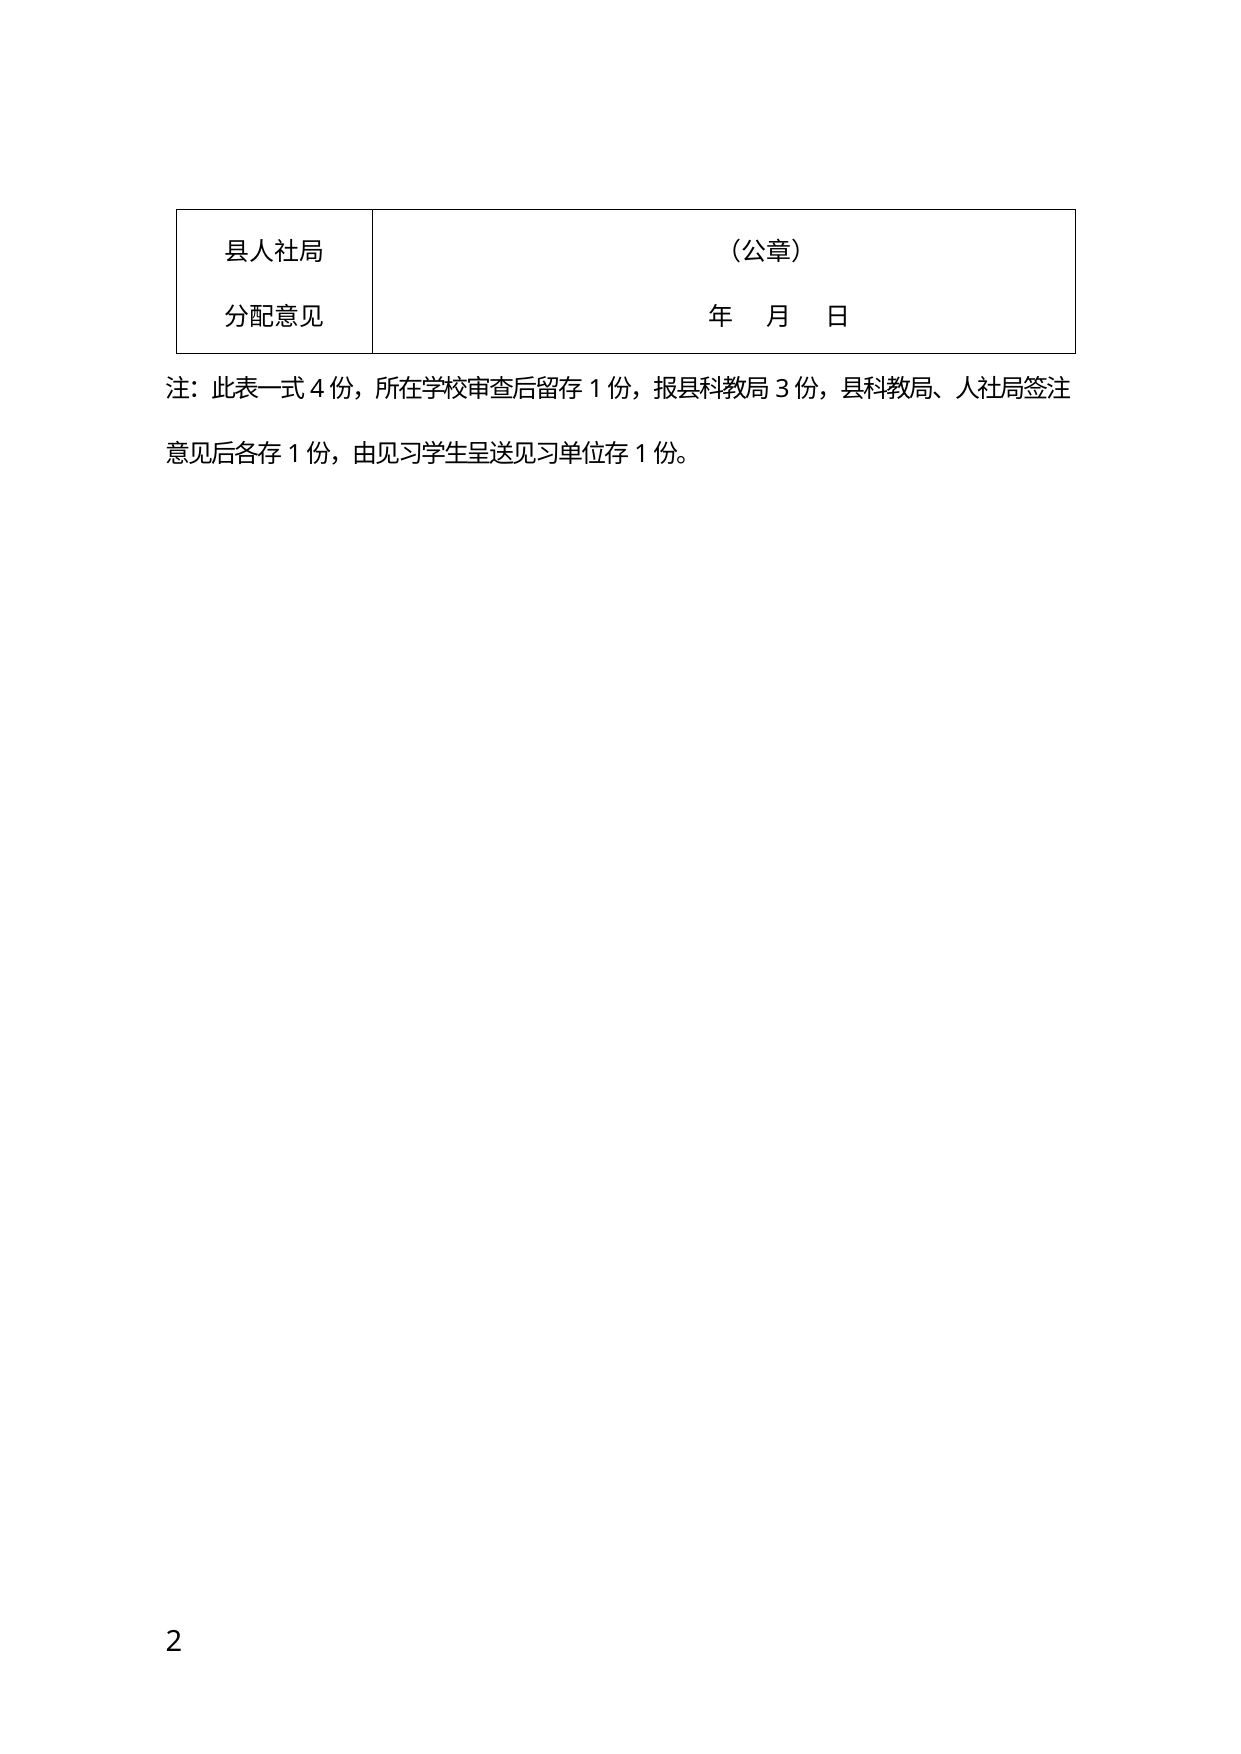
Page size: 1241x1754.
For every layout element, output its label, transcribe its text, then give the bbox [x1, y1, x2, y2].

text 注：此表一式4份，所在学校审查后留存1份，报县科教局3份，县科教局、人社局签注意见后各存1份，由见习学生呈送见习单位存1份。 [165, 354, 1087, 484]
table_cell 县人社局 分配意见 [177, 210, 372, 353]
table_cell （公章） 年 月 日 [373, 210, 1075, 353]
